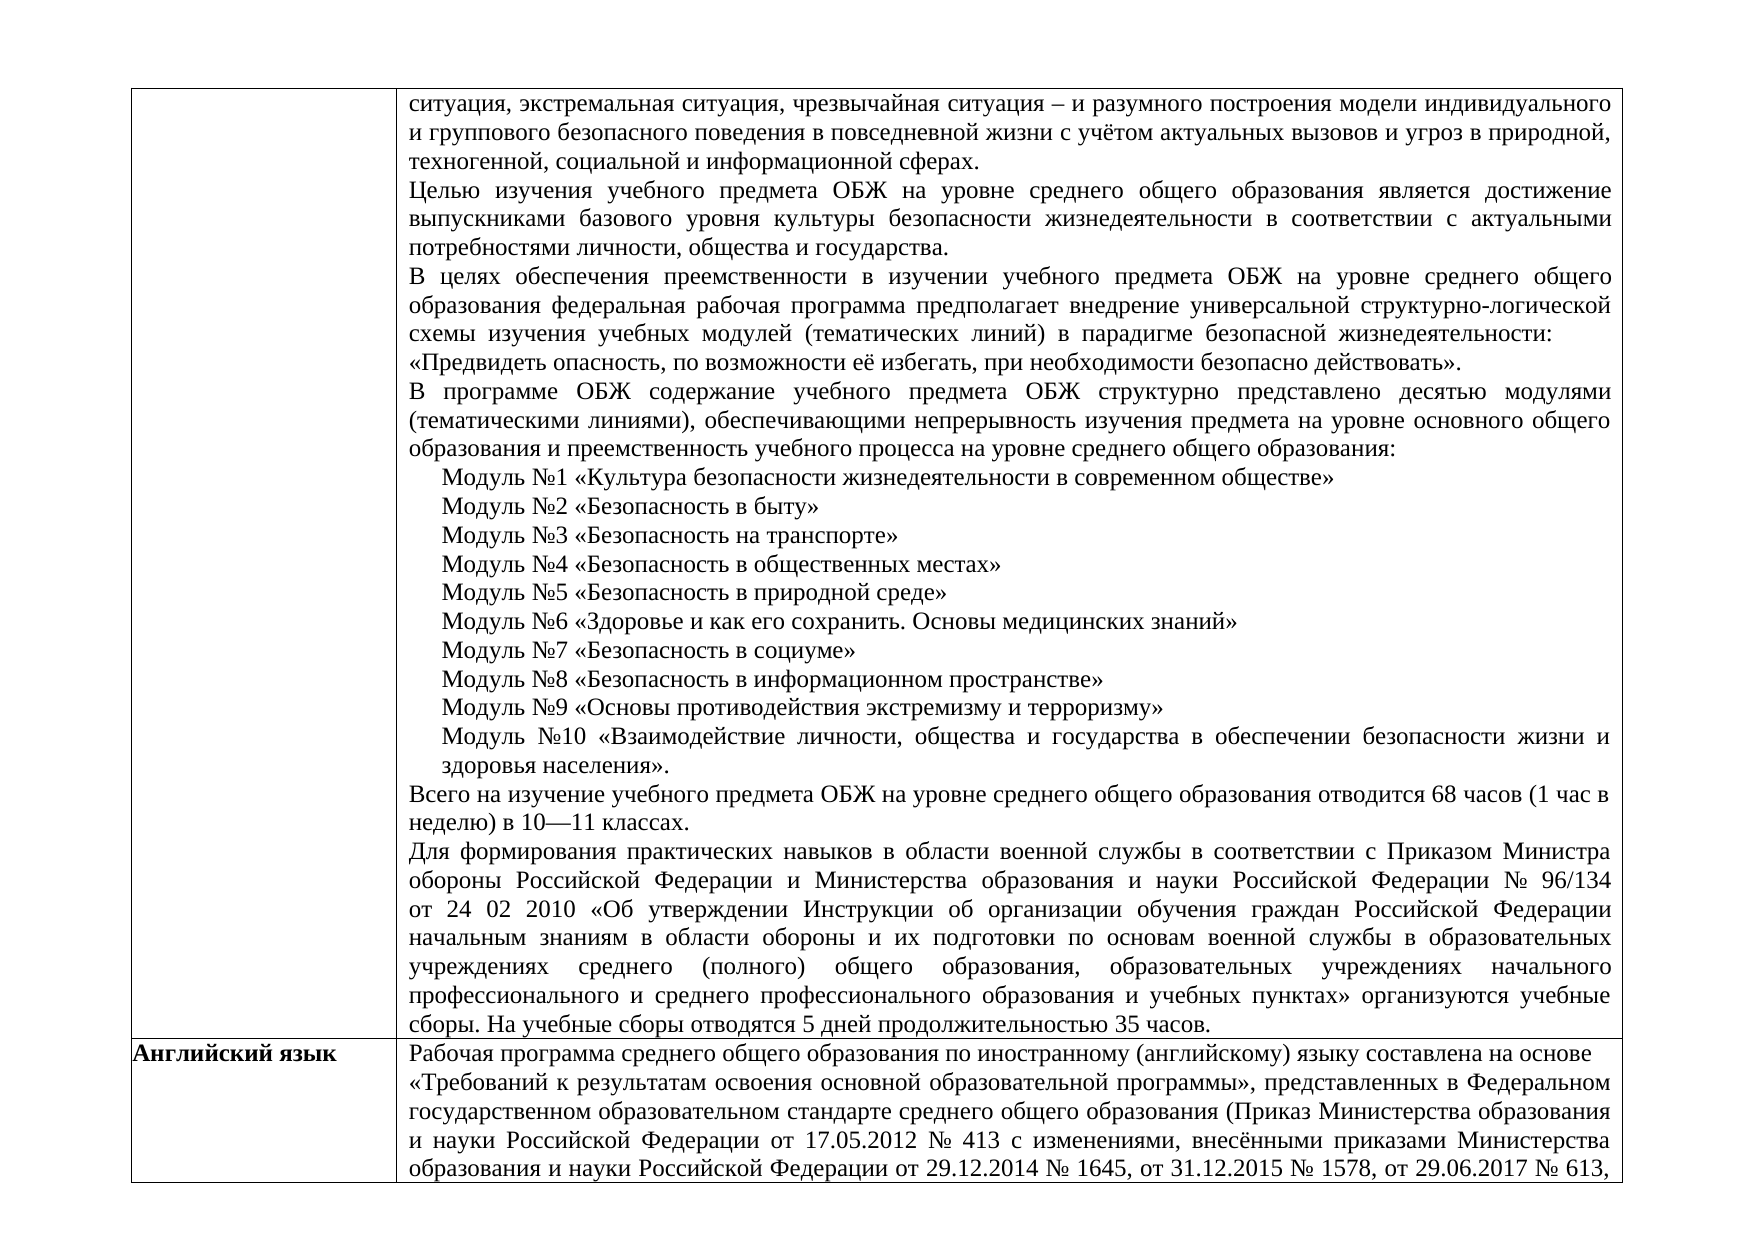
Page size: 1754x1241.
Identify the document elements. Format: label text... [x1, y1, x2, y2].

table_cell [132, 89, 396, 1037]
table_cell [397, 89, 1622, 1037]
table_cell Английский язык [132, 1039, 396, 1182]
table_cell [397, 1039, 1622, 1182]
